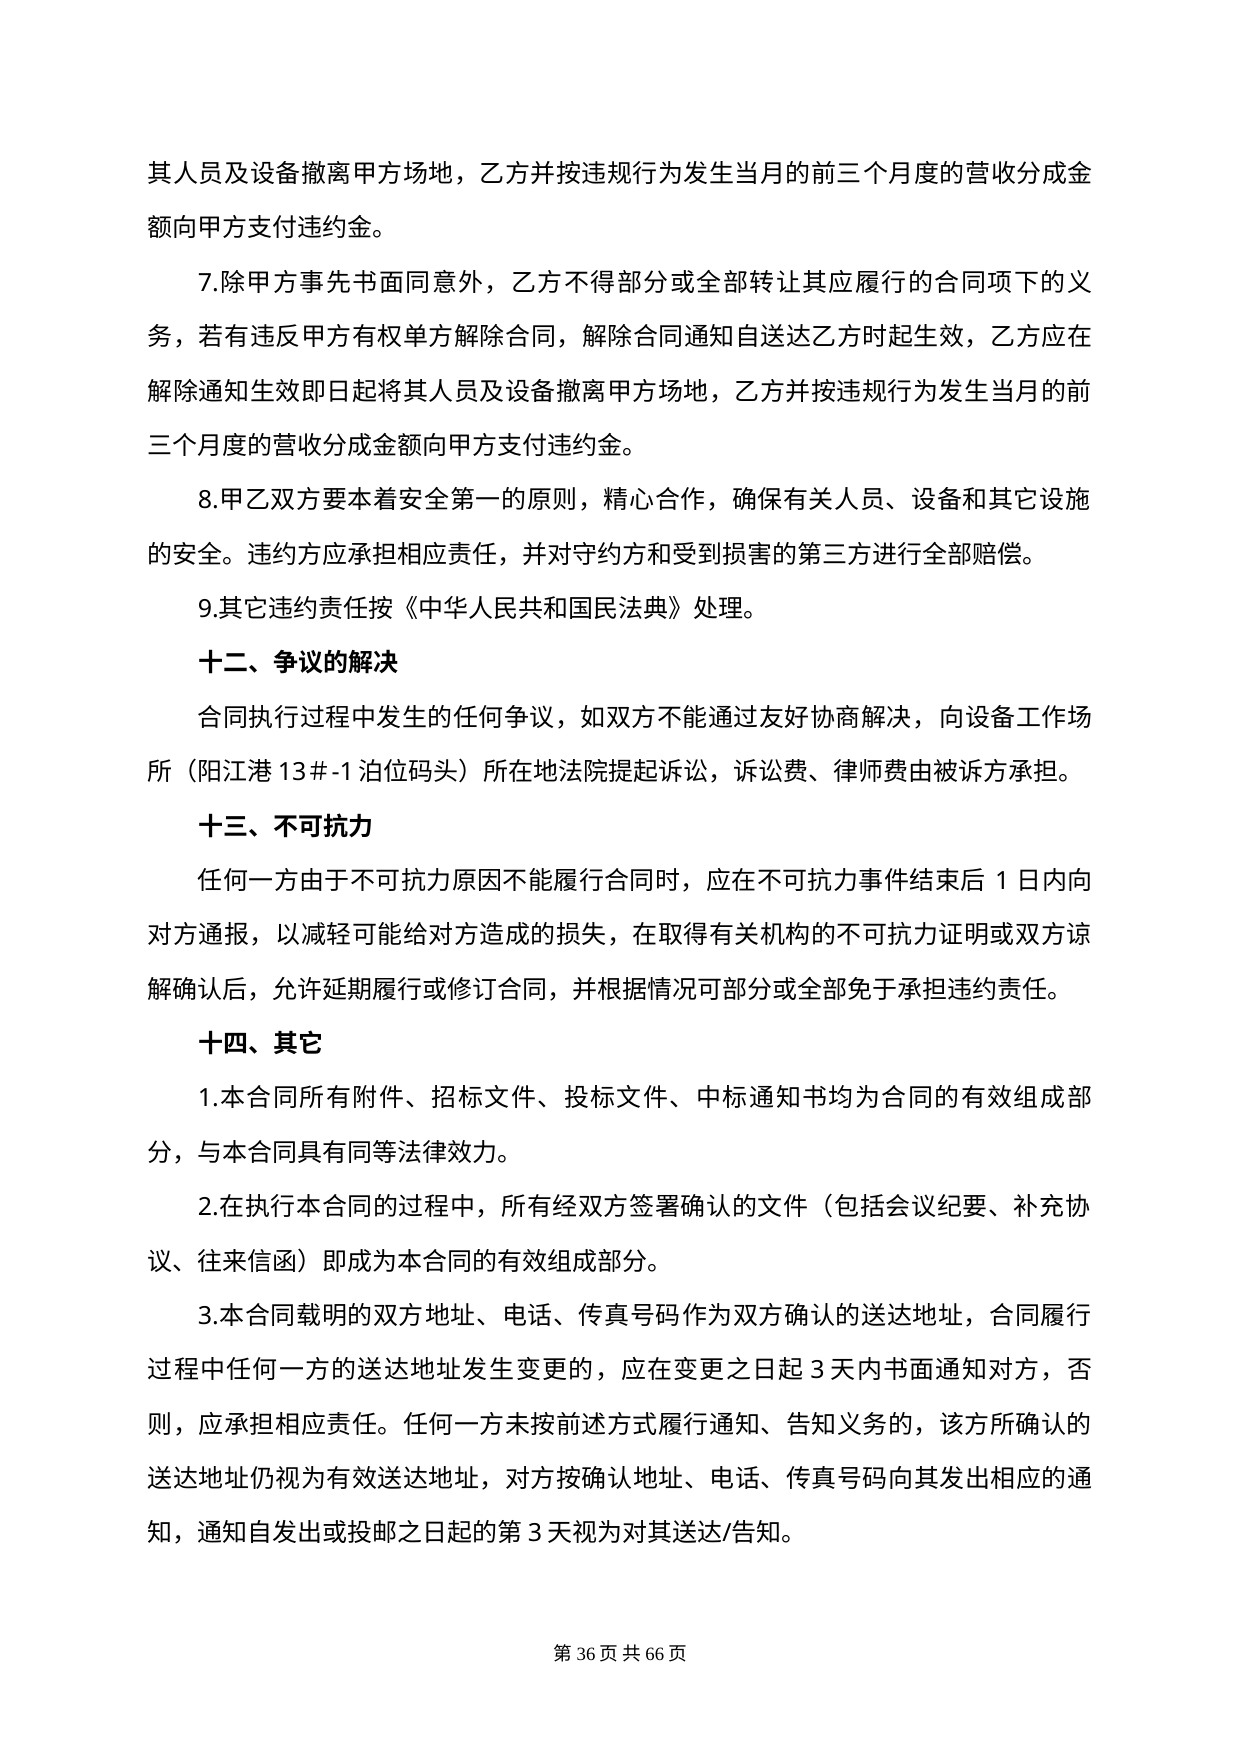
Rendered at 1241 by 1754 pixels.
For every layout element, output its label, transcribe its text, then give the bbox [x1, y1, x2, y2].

text 任何一方由于不可抗力原因不能履行合同时，应在不可抗力事件结束后 1 日内向对方通报，以减轻可能给对方造成的损失，在取得有关机构的不可抗力证明或双方谅解确认后，允许延期履行或修订合同，并根据情况可部分或全部免于承担违约责任。 [148, 860, 1092, 1005]
text 合同执行过程中发生的任何争议，如双方不能通过友好协商解决，向设备工作场所（阳江港13＃-1泊位码头）所在地法院提起诉讼，诉讼费、律师费由被诉方承担。 [148, 697, 1092, 788]
text 十二、争议的解决 [148, 643, 1092, 679]
text 十四、其它 [148, 1023, 1092, 1060]
text 十三、不可抗力 [148, 806, 1092, 842]
list 2.在执行本合同的过程中，所有经双方签署确认的文件（包括会议纪要、补充协议、往来信函）即成为本合同的有效组成部分。 [148, 1187, 1092, 1277]
list 9.其它违约责任按《中华人民共和国民法典》处理。 [148, 588, 1092, 625]
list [148, 153, 1092, 244]
list 3.本合同载明的双方地址、电话、传真号码作为双方确认的送达地址，合同履行过程中任何一方的送达地址发生变更的，应在变更之日起3天内书面通知对方，否则，应承担相应责任。任何一方未按前述方式履行通知、告知义务的，该方所确认的送达地址仍视为有效送达地址，对方按确认地址、电话、传真号码向其发出相应的通知，通知自发出或投邮之日起的第3天视为对其送达/告知。 [148, 1295, 1092, 1549]
list 7.除甲方事先书面同意外，乙方不得部分或全部转让其应履行的合同项下的义务，若有违反甲方有权单方解除合同，解除合同通知自送达乙方时起生效，乙方应在解除通知生效即日起将其人员及设备撤离甲方场地，乙方并按违规行为发生当月的前三个月度的营收分成金额向甲方支付违约金。 [148, 262, 1092, 462]
list 1.本合同所有附件、招标文件、投标文件、中标通知书均为合同的有效组成部分，与本合同具有同等法律效力。 [148, 1078, 1092, 1168]
list 8.甲乙双方要本着安全第一的原则，精心合作，确保有关人员、设备和其它设施的安全。违约方应承担相应责任，并对守约方和受到损害的第三方进行全部赔偿。 [148, 480, 1092, 570]
